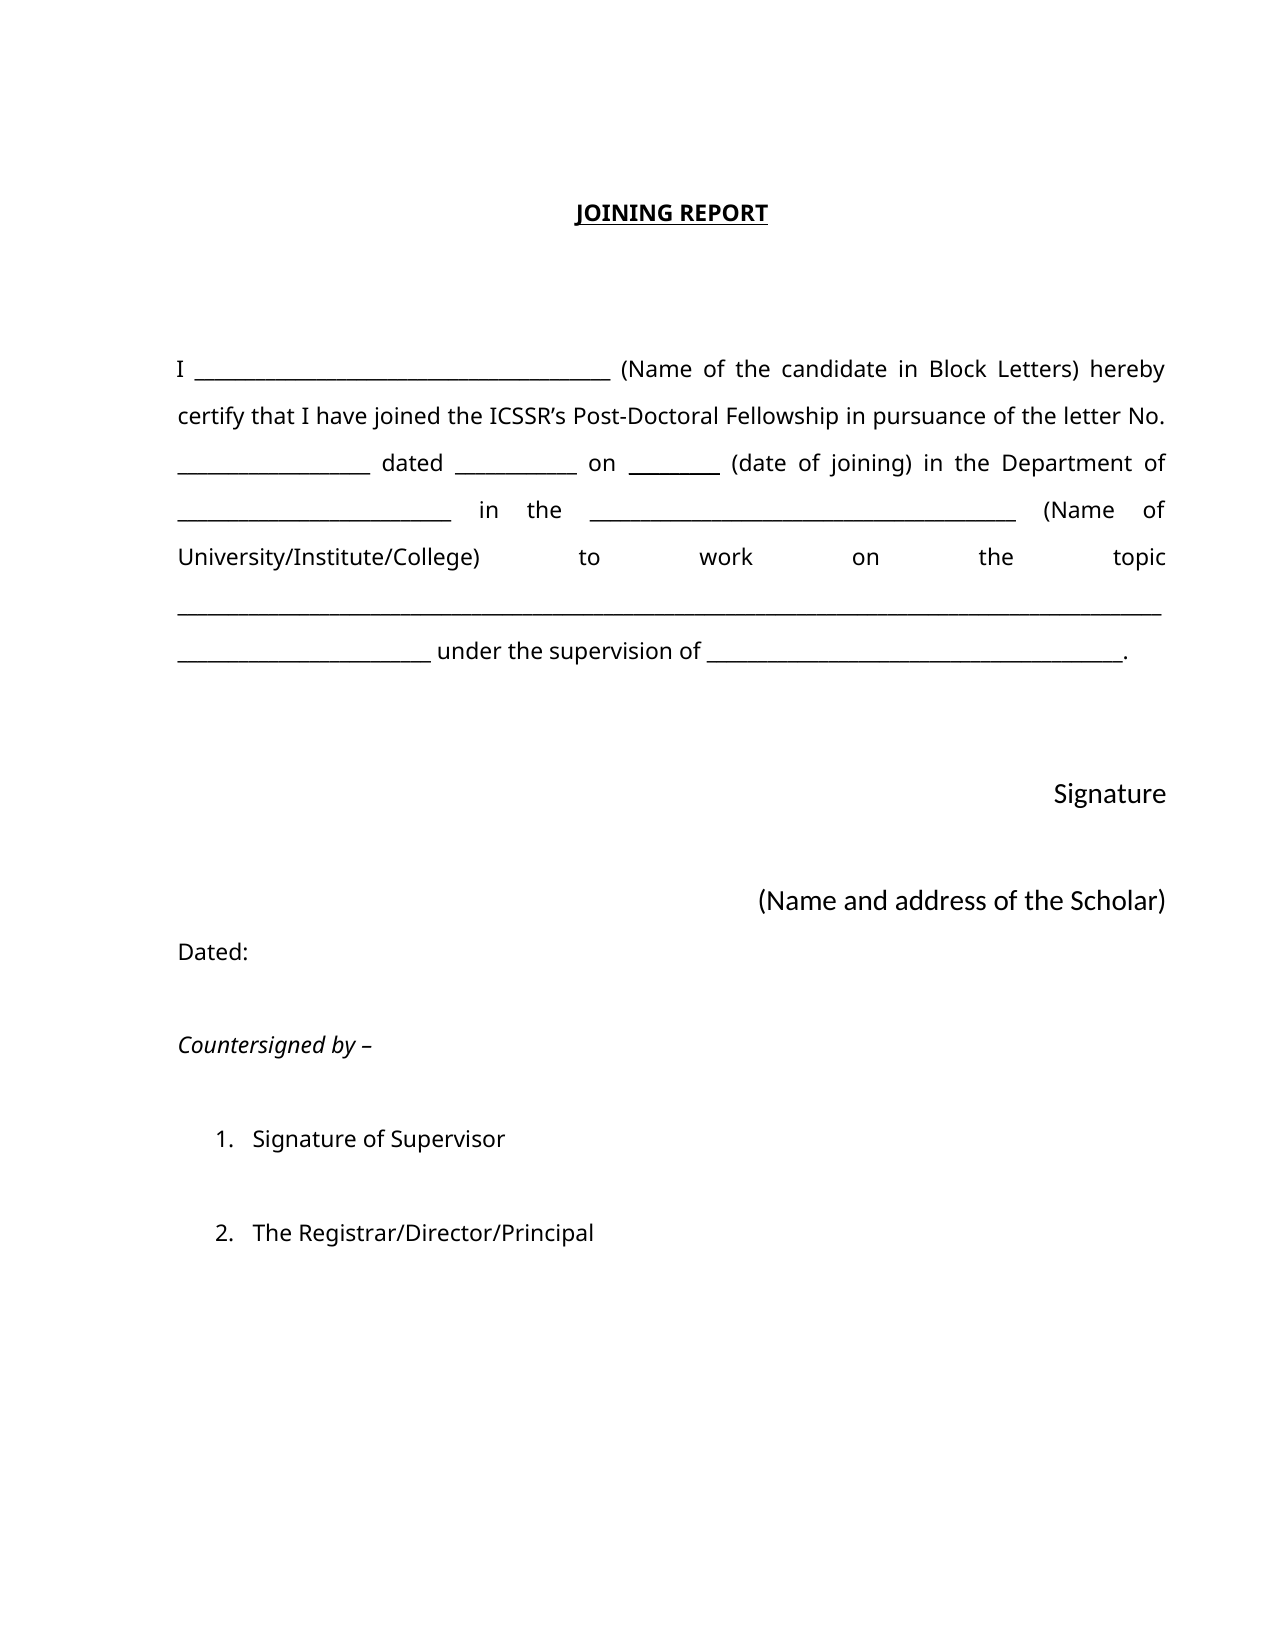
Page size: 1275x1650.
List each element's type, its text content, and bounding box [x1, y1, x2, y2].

title Dated: [177, 936, 1167, 967]
title Signature [177, 775, 1167, 811]
title Countersigned by – [177, 1029, 1167, 1061]
title I _________________________________________ (Name of the candidate in Block Letters) hereby certify that I have joined the ICSSR’s Post-Doctoral Fellowship in pursuance of the letter No. ___________________ dated ____________ on _________ (date of joining) in the Department of ___________________________ in the __________________________________________ (Name of University/Institute/College) to work on the topic __________________________________________________________________________________________________________________________ under the supervision of _________________________________________. [176, 353, 1167, 666]
title JOINING REPORT [177, 197, 1167, 228]
title Signature of Supervisor [215, 1123, 1167, 1154]
title The Registrar/Director/Principal [215, 1217, 1167, 1248]
title (Name and address of the Scholar) [177, 882, 1167, 918]
